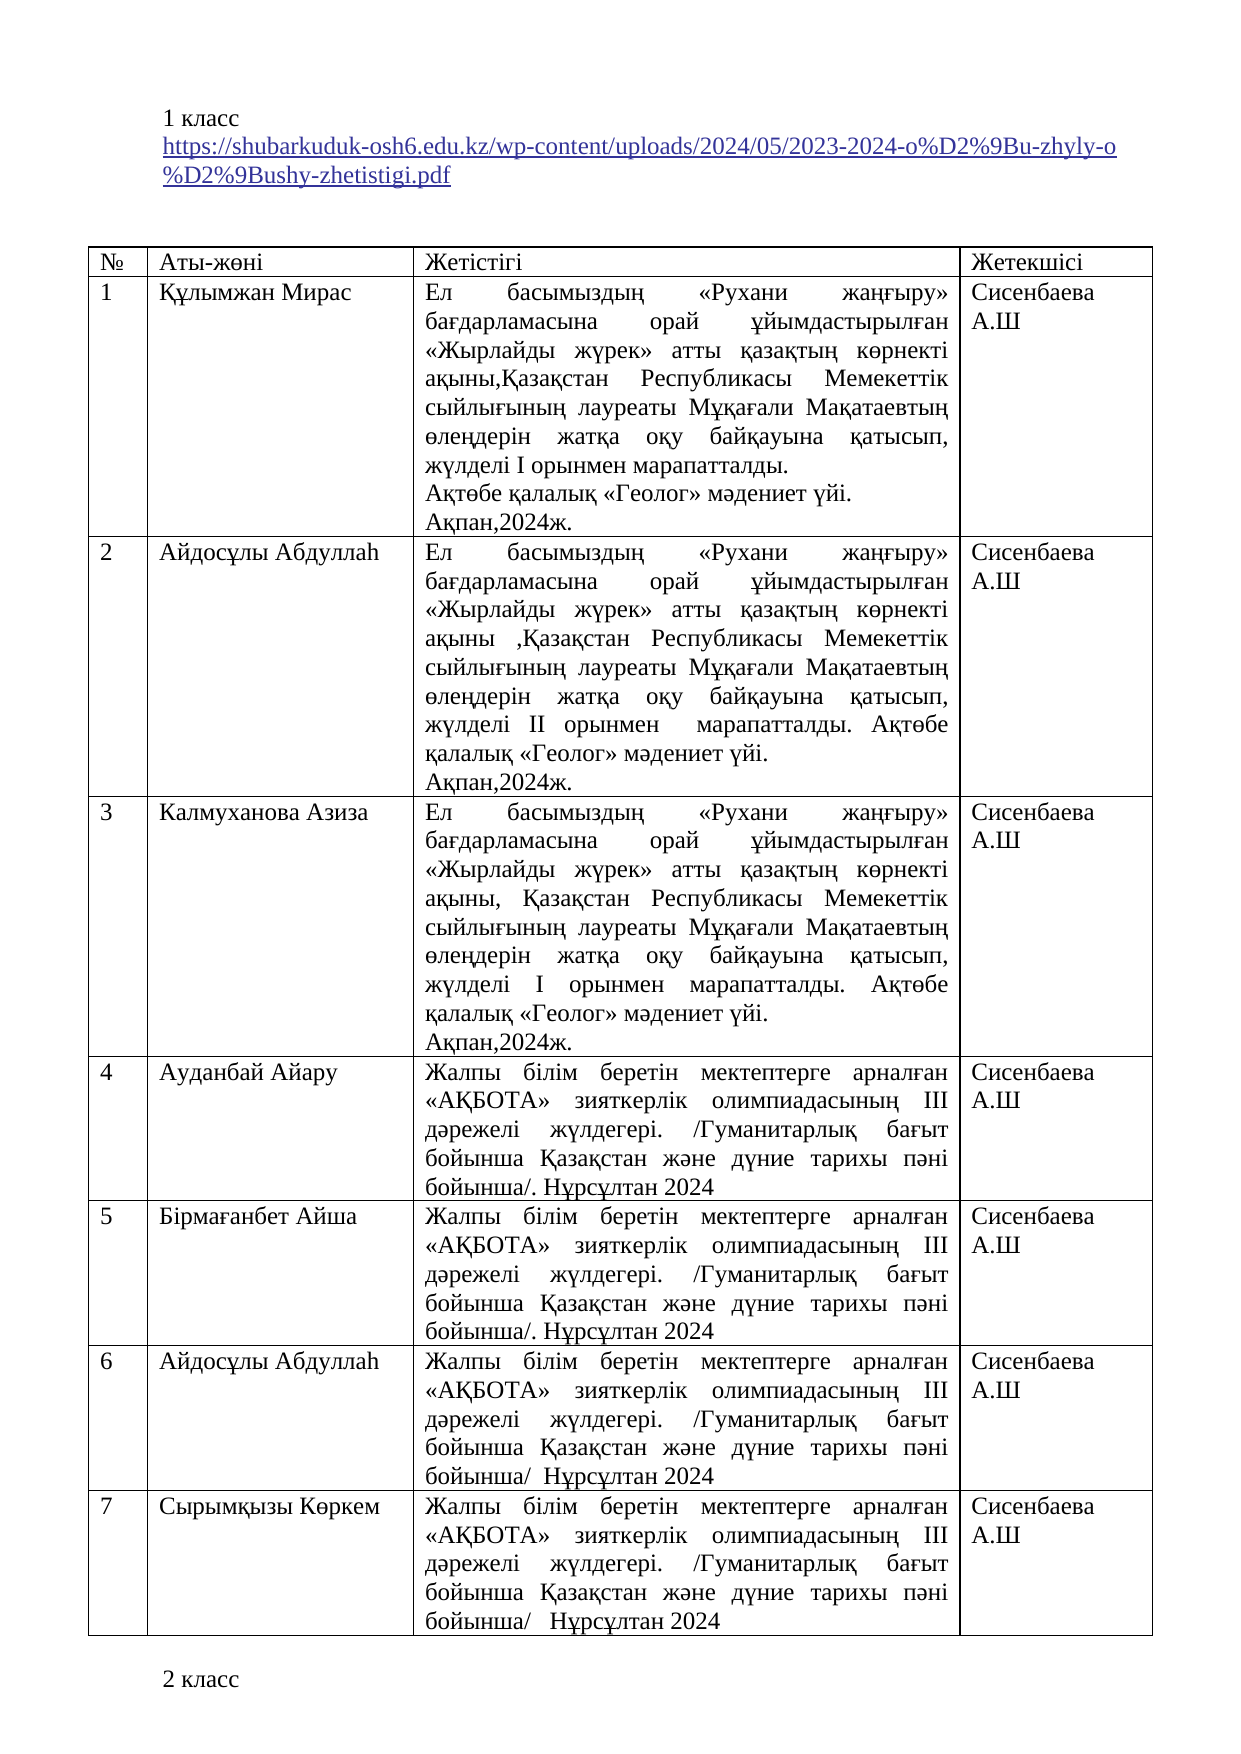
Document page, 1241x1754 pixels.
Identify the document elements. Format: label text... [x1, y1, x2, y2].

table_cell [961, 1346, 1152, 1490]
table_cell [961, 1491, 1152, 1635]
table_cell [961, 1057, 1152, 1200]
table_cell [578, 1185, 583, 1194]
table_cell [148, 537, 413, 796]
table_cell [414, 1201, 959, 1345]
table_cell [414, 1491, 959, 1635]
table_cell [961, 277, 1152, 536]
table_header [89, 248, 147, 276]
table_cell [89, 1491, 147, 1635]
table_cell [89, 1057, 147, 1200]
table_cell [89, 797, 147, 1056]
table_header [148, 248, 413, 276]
text https://shubarkuduk-osh6.edu.kz/wp-content/uploads/2024/05/2023-2024-o%D2%9Bu-zhyly-o%D2%9Bushy-zhetistigi.pdf [162, 131, 1152, 189]
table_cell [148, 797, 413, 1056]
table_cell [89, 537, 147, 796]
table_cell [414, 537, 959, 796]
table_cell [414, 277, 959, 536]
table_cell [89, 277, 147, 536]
text 1 класс [162, 103, 1152, 131]
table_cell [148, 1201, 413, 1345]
text 2 класс [162, 1664, 1152, 1693]
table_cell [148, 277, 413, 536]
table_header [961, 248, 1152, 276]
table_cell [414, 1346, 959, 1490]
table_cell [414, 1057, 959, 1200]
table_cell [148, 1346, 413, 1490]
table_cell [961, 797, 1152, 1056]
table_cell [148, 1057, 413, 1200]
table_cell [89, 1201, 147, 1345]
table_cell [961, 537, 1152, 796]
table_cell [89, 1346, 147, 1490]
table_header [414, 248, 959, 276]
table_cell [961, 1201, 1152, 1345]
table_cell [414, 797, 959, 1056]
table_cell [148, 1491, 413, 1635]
